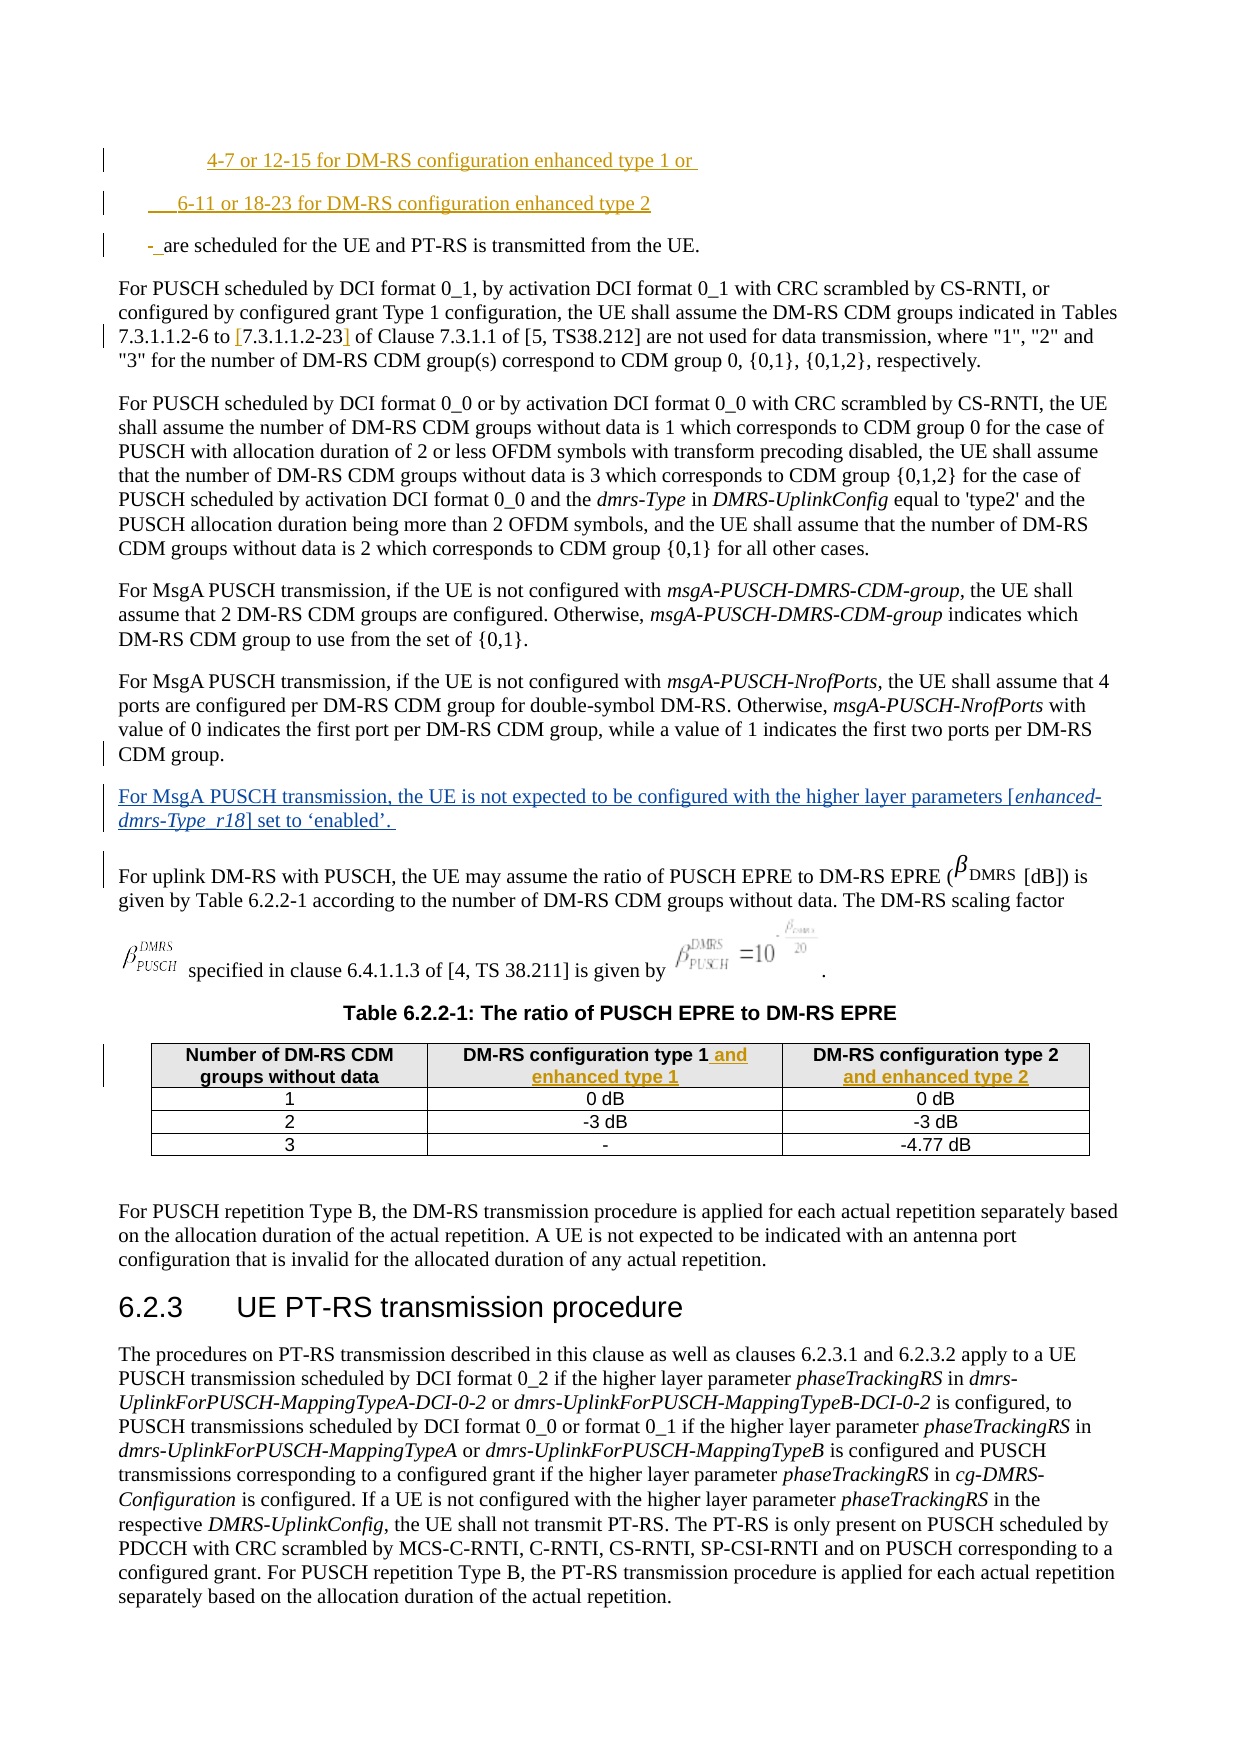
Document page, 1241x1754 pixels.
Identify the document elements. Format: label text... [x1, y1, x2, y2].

table_cell 1 [152, 1088, 427, 1110]
table_cell 2 [152, 1111, 427, 1132]
text are scheduled for the UE and PT-RS is transmitted from the UE. [148, 233, 1122, 257]
text For PUSCH scheduled by DCI format 0_0 or by activation DCI format 0_0 with CRC scrambled by CS-RNTI, the UE shall assume the number of DM-RS CDM groups without data is 1 which corresponds to CDM group 0 for the case of PUSCH with allocation duration of 2 or less OFDM symbols with transform precoding disabled, the UE shall assume that the number of DM-RS CDM groups without data is 3 which corresponds to CDM group {0,1,2} for the case of PUSCH scheduled by activation DCI format 0_0 and the dmrs-Type in DMRS-UplinkConfig equal to 'type2' and the PUSCH allocation duration being more than 2 OFDM symbols, and the UE shall assume that the number of DM-RS CDM groups without data is 2 which corresponds to CDM group {0,1} for all other cases. [118, 391, 1122, 559]
text The procedures on PT-RS transmission described in this clause as well as clauses 6.2.3.1 and 6.2.3.2 apply to a UE PUSCH transmission scheduled by DCI format 0_2 if the higher layer parameter phaseTrackingRS in dmrs-UplinkForPUSCH-MappingTypeA-DCI-0-2 or dmrs-UplinkForPUSCH-MappingTypeB-DCI-0-2 is configured, to PUSCH transmissions scheduled by DCI format 0_0 or format 0_1 if the higher layer parameter phaseTrackingRS in dmrs-UplinkForPUSCH-MappingTypeA or dmrs-UplinkForPUSCH-MappingTypeB is configured and PUSCH transmissions corresponding to a configured grant if the higher layer parameter phaseTrackingRS in cg-DMRS-Configuration is configured. If a UE is not configured with the higher layer parameter phaseTrackingRS in the respective DMRS-UplinkConfig, the UE shall not transmit PT-RS. The PT-RS is only present on PUSCH scheduled by PDCCH with CRC scrambled by MCS-C-RNTI, C-RNTI, CS-RNTI, SP-CSI-RNTI and on PUSCH corresponding to a configured grant. For PUSCH repetition Type B, the PT-RS transmission procedure is applied for each actual repetition separately based on the allocation duration of the actual repetition. [118, 1342, 1122, 1608]
subtitle 6.2.3 UE PT-RS transmission procedure [118, 1290, 1122, 1323]
text For MsgA PUSCH transmission, if the UE is not configured with msgA-PUSCH-DMRS-CDM-group, the UE shall assume that 2 DM-RS CDM groups are configured. Otherwise, msgA-PUSCH-DMRS-CDM-group indicates which DM-RS CDM group to use from the set of {0,1}. [118, 578, 1122, 651]
table_cell -3 dB [783, 1111, 1089, 1132]
table_cell -4.77 dB [783, 1134, 1089, 1155]
table_cell - [428, 1134, 782, 1155]
text For PUSCH scheduled by DCI format 0_1, by activation DCI format 0_1 with CRC scrambled by CS-RNTI, or configured by configured grant Type 1 configuration, the UE shall assume the DM-RS CDM groups indicated in Tables 7.3.1.1.2-6 to 7.3.1.1.2-23 of Clause 7.3.1.1 of [5, TS38.212] are not used for data transmission, where "1", "2" and "3" for the number of DM-RS CDM group(s) correspond to CDM group 0, {0,1}, {0,1,2}, respectively. [118, 276, 1122, 372]
text For MsgA PUSCH transmission, if the UE is not configured with msgA-PUSCH-NrofPorts, the UE shall assume that 4 ports are configured per DM-RS CDM group for double-symbol DM-RS. Otherwise, msgA-PUSCH-NrofPorts with value of 0 indicates the first port per DM-RS CDM group, while a value of 1 indicates the first two ports per DM-RS CDM group. [118, 669, 1122, 766]
table_cell 0 dB [783, 1088, 1089, 1110]
table_cell -3 dB [428, 1111, 782, 1132]
table_cell 3 [152, 1134, 427, 1155]
table_header DM-RS configuration type 2 [783, 1044, 1089, 1087]
text For PUSCH repetition Type B, the DM-RS transmission procedure is applied for each actual repetition separately based on the allocation duration of the actual repetition. A UE is not expected to be indicated with an antenna port configuration that is invalid for the allocated duration of any actual repetition. [118, 1199, 1122, 1271]
text Table 6.2.2-1: The ratio of PUSCH EPRE to DM-RS EPRE [118, 1000, 1122, 1024]
table_header DM-RS configuration type 1 [428, 1044, 782, 1087]
table_cell 0 dB [428, 1088, 782, 1110]
text For uplink DM-RS with PUSCH, the UE may assume the ratio of PUSCH EPRE to DM-RS EPRE ( [dB]) is given by Table 6.2.2-1 according to the number of DM-RS CDM groups without data. The DM-RS scaling factor specified in clause 6.4.1.1.3 of [4, TS 38.211] is given by . [118, 851, 1122, 982]
table_header Number of DM-RS CDM groups without data [152, 1044, 427, 1087]
